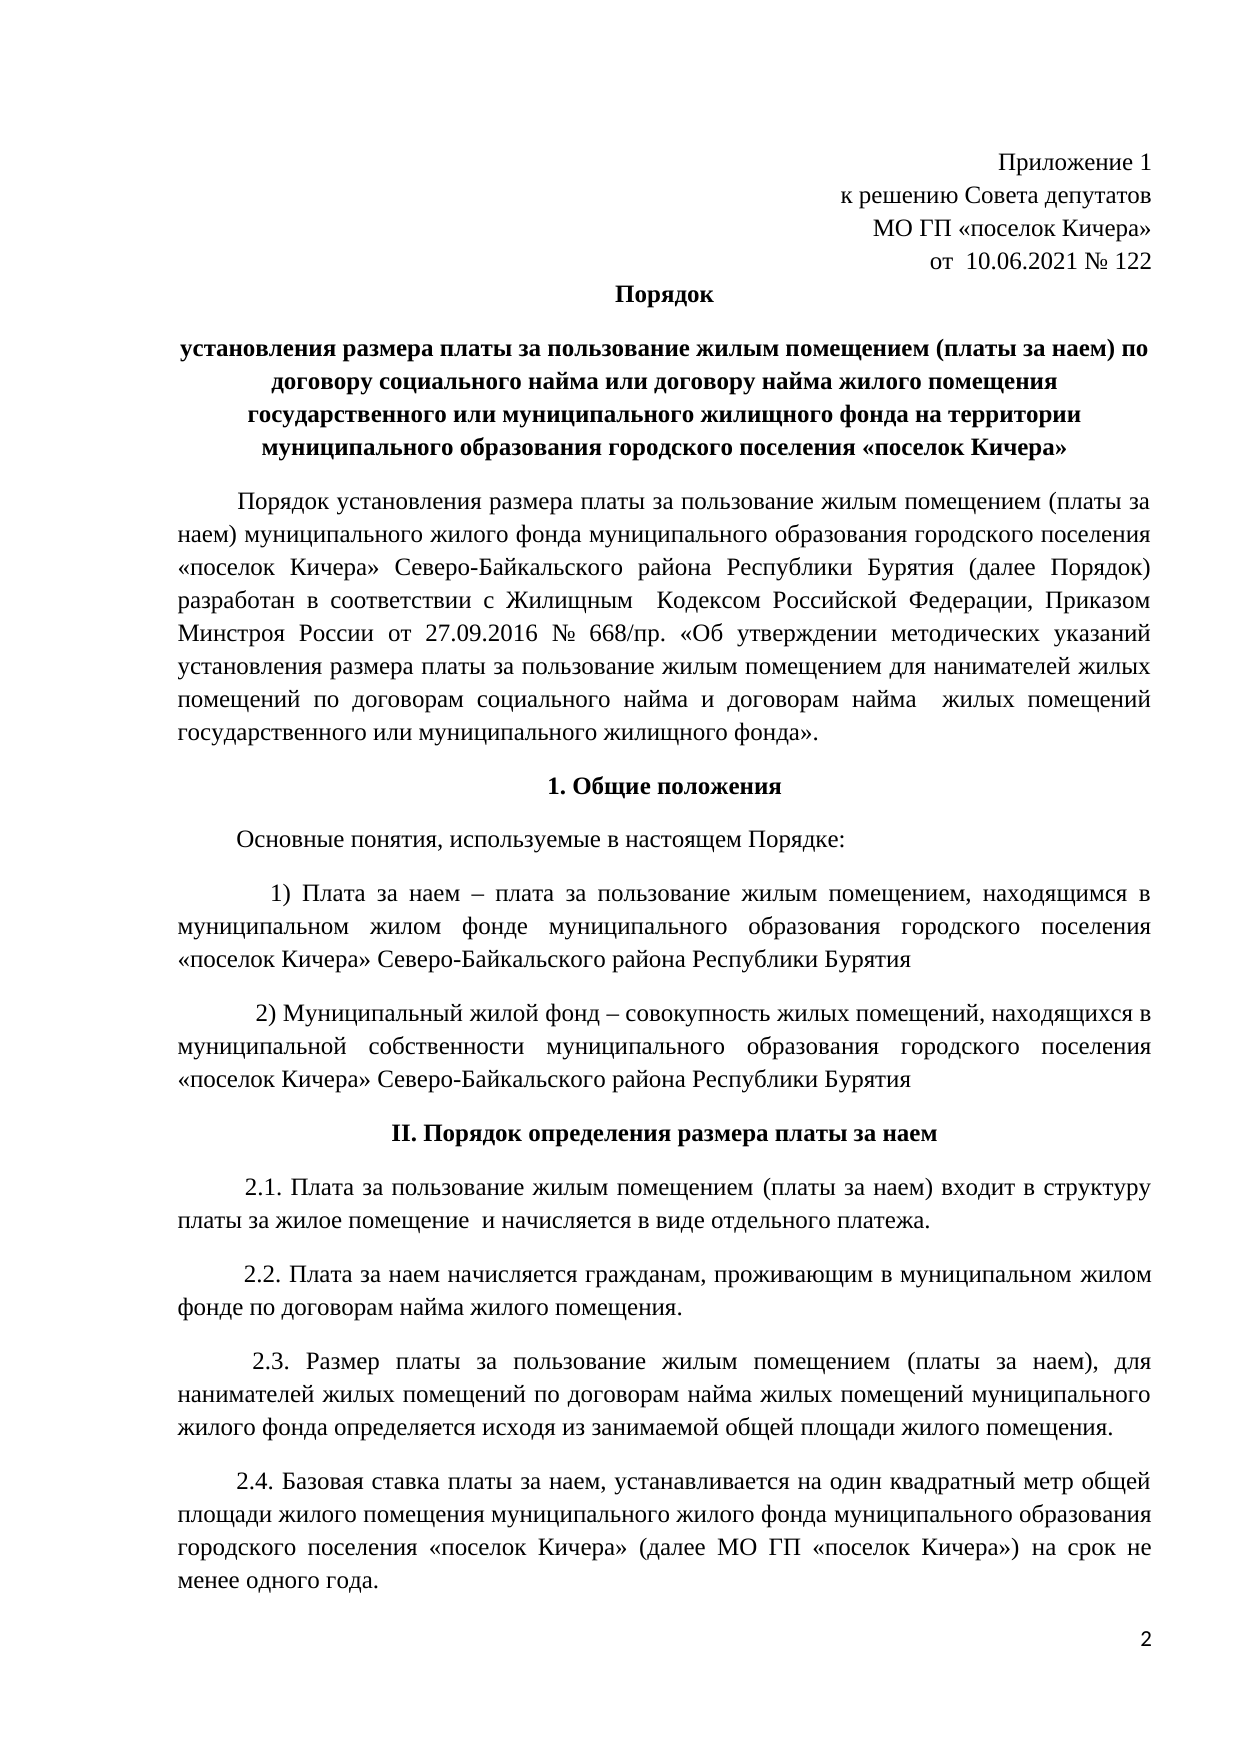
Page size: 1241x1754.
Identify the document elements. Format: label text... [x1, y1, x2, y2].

text от 10.06.2021 № 122 [177, 246, 1152, 275]
text 1. Общие положения [177, 771, 1152, 799]
text 2) Муниципальный жилой фонд – совокупность жилых помещений, находящихся в муниципальной собственности муниципального образования городского поселения «поселок Кичера» Северо-Байкальского района Республики Бурятия [177, 998, 1152, 1093]
text Порядок [177, 279, 1152, 308]
text Приложение 1 [177, 147, 1152, 176]
text 2.4. Базовая ставка платы за наем, устанавливается на один квадратный метр общей площади жилого помещения муниципального жилого фонда муниципального образования городского поселения «поселок Кичера» (далее МО ГП «поселок Кичера») на срок не менее одного года. [177, 1466, 1152, 1593]
text Основные понятия, используемые в настоящем Порядке: [177, 824, 1152, 853]
text 1) Плата за наем – плата за пользование жилым помещением, находящимся в муниципальном жилом фонде муниципального образования городского поселения «поселок Кичера» Северо-Байкальского района Республики Бурятия [177, 878, 1152, 973]
text 2.1. Плата за пользование жилым помещением (платы за наем) входит в структуру платы за жилое помещение и начисляется в виде отдельного платежа. [177, 1172, 1152, 1234]
text установления размера платы за пользование жилым помещением (платы за наем) по договору социального найма или договору найма жилого помещения государственного или муниципального жилищного фонда на территории муниципального образования городского поселения «поселок Кичера» [177, 333, 1152, 461]
text Порядок установления размера платы за пользование жилым помещением (платы за наем) муниципального жилого фонда муниципального образования городского поселения «поселок Кичера» Северо-Байкальского района Республики Бурятия (далее Порядок) разработан в соответствии с Жилищным Кодексом Российской Федерации, Приказом Минстроя России от 27.09.2016 № 668/пр. «Об утверждении методических указаний установления размера платы за пользование жилым помещением для нанимателей жилых помещений по договорам социального найма и договорам найма жилых помещений государственного или муниципального жилищного фонда». [177, 486, 1152, 746]
text к решению Совета депутатов [177, 180, 1152, 209]
text 2.2. Плата за наем начисляется гражданам, проживающим в муниципальном жилом фонде по договорам найма жилого помещения. [177, 1259, 1152, 1321]
text МО ГП «поселок Кичера» [177, 213, 1152, 242]
text II. Порядок определения размера платы за наем [177, 1118, 1152, 1147]
text 2.3. Размер платы за пользование жилым помещением (платы за наем), для нанимателей жилых помещений по договорам найма жилых помещений муниципального жилого фонда определяется исходя из занимаемой общей площади жилого помещения. [177, 1346, 1152, 1441]
